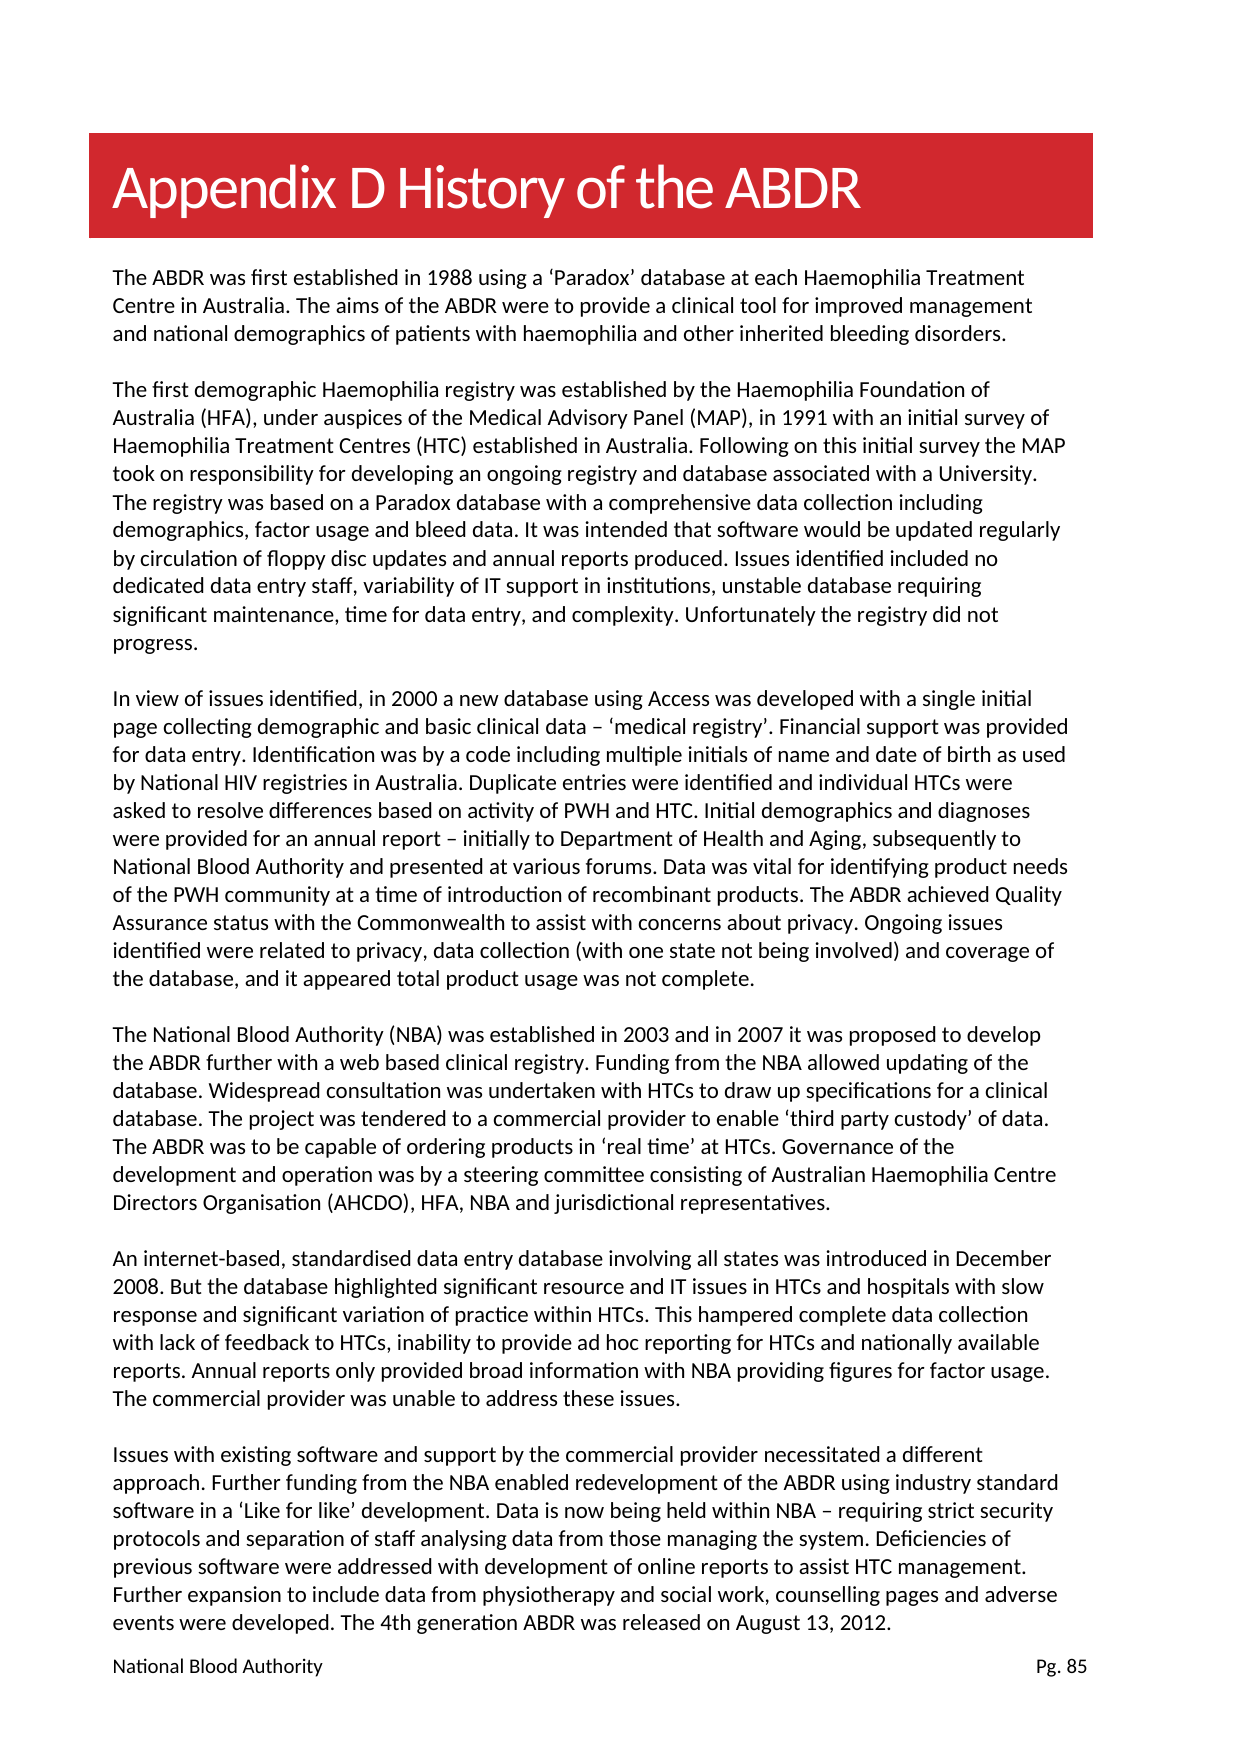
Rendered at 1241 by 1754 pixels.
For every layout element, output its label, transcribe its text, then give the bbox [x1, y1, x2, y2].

subtitle Appendix D History of the ABDR [102, 145, 1080, 226]
text An internet-based, standardised data entry database involving all states was introduced in December 2008. But the database highlighted significant resource and IT issues in HTCs and hospitals with slow response and significant variation of practice within HTCs. This hampered complete data collection with lack of feedback to HTCs, inability to provide ad hoc reporting for HTCs and nationally available reports. Annual reports only provided broad information with NBA providing figures for factor usage. The commercial provider was unable to address these issues. [112, 1244, 1073, 1412]
text The ABDR was first established in 1988 using a ‘Paradox’ database at each Haemophilia Treatment Centre in Australia. The aims of the ABDR were to provide a clinical tool for improved management and national demographics of patients with haemophilia and other inherited bleeding disorders. [112, 263, 1073, 347]
text The National Blood Authority (NBA) was established in 2003 and in 2007 it was proposed to develop the ABDR further with a web based clinical registry. Funding from the NBA allowed updating of the database. Widespread consultation was undertaken with HTCs to draw up specifications for a clinical database. The project was tendered to a commercial provider to enable ‘third party custody’ of data. The ABDR was to be capable of ordering products in ‘real time’ at HTCs. Governance of the development and operation was by a steering committee consisting of Australian Haemophilia Centre Directors Organisation (AHCDO), HFA, NBA and jurisdictional representatives. [112, 1020, 1073, 1216]
text Issues with existing software and support by the commercial provider necessitated a different approach. Further funding from the NBA enabled redevelopment of the ABDR using industry standard software in a ‘Like for like’ development. Data is now being held within NBA – requiring strict security protocols and separation of staff analysing data from those managing the system. Deficiencies of previous software were addressed with development of online reports to assist HTC management. Further expansion to include data from physiotherapy and social work, counselling pages and adverse events were developed. The 4th generation ABDR was released on August 13, 2012. [112, 1440, 1073, 1636]
text The first demographic Haemophilia registry was established by the Haemophilia Foundation of Australia (HFA), under auspices of the Medical Advisory Panel (MAP), in 1991 with an initial survey of Haemophilia Treatment Centres (HTC) established in Australia. Following on this initial survey the MAP took on responsibility for developing an ongoing registry and database associated with a University. The registry was based on a Paradox database with a comprehensive data collection including demographics, factor usage and bleed data. It was intended that software would be updated regularly by circulation of floppy disc updates and annual reports produced. Issues identified included no dedicated data entry staff, variability of IT support in institutions, unstable database requiring significant maintenance, time for data entry, and complexity. Unfortunately the registry did not progress. [112, 376, 1073, 656]
text In view of issues identified, in 2000 a new database using Access was developed with a single initial page collecting demographic and basic clinical data – ‘medical registry’. Financial support was provided for data entry. Identification was by a code including multiple initials of name and date of birth as used by National HIV registries in Australia. Duplicate entries were identified and individual HTCs were asked to resolve differences based on activity of PWH and HTC. Initial demographics and diagnoses were provided for an annual report – initially to Department of Health and Aging, subsequently to National Blood Authority and presented at various forums. Data was vital for identifying product needs of the PWH community at a time of introduction of recombinant products. The ABDR achieved Quality Assurance status with the Commonwealth to assist with concerns about privacy. Ongoing issues identified were related to privacy, data collection (with one state not being involved) and coverage of the database, and it appeared total product usage was not complete. [112, 684, 1073, 992]
